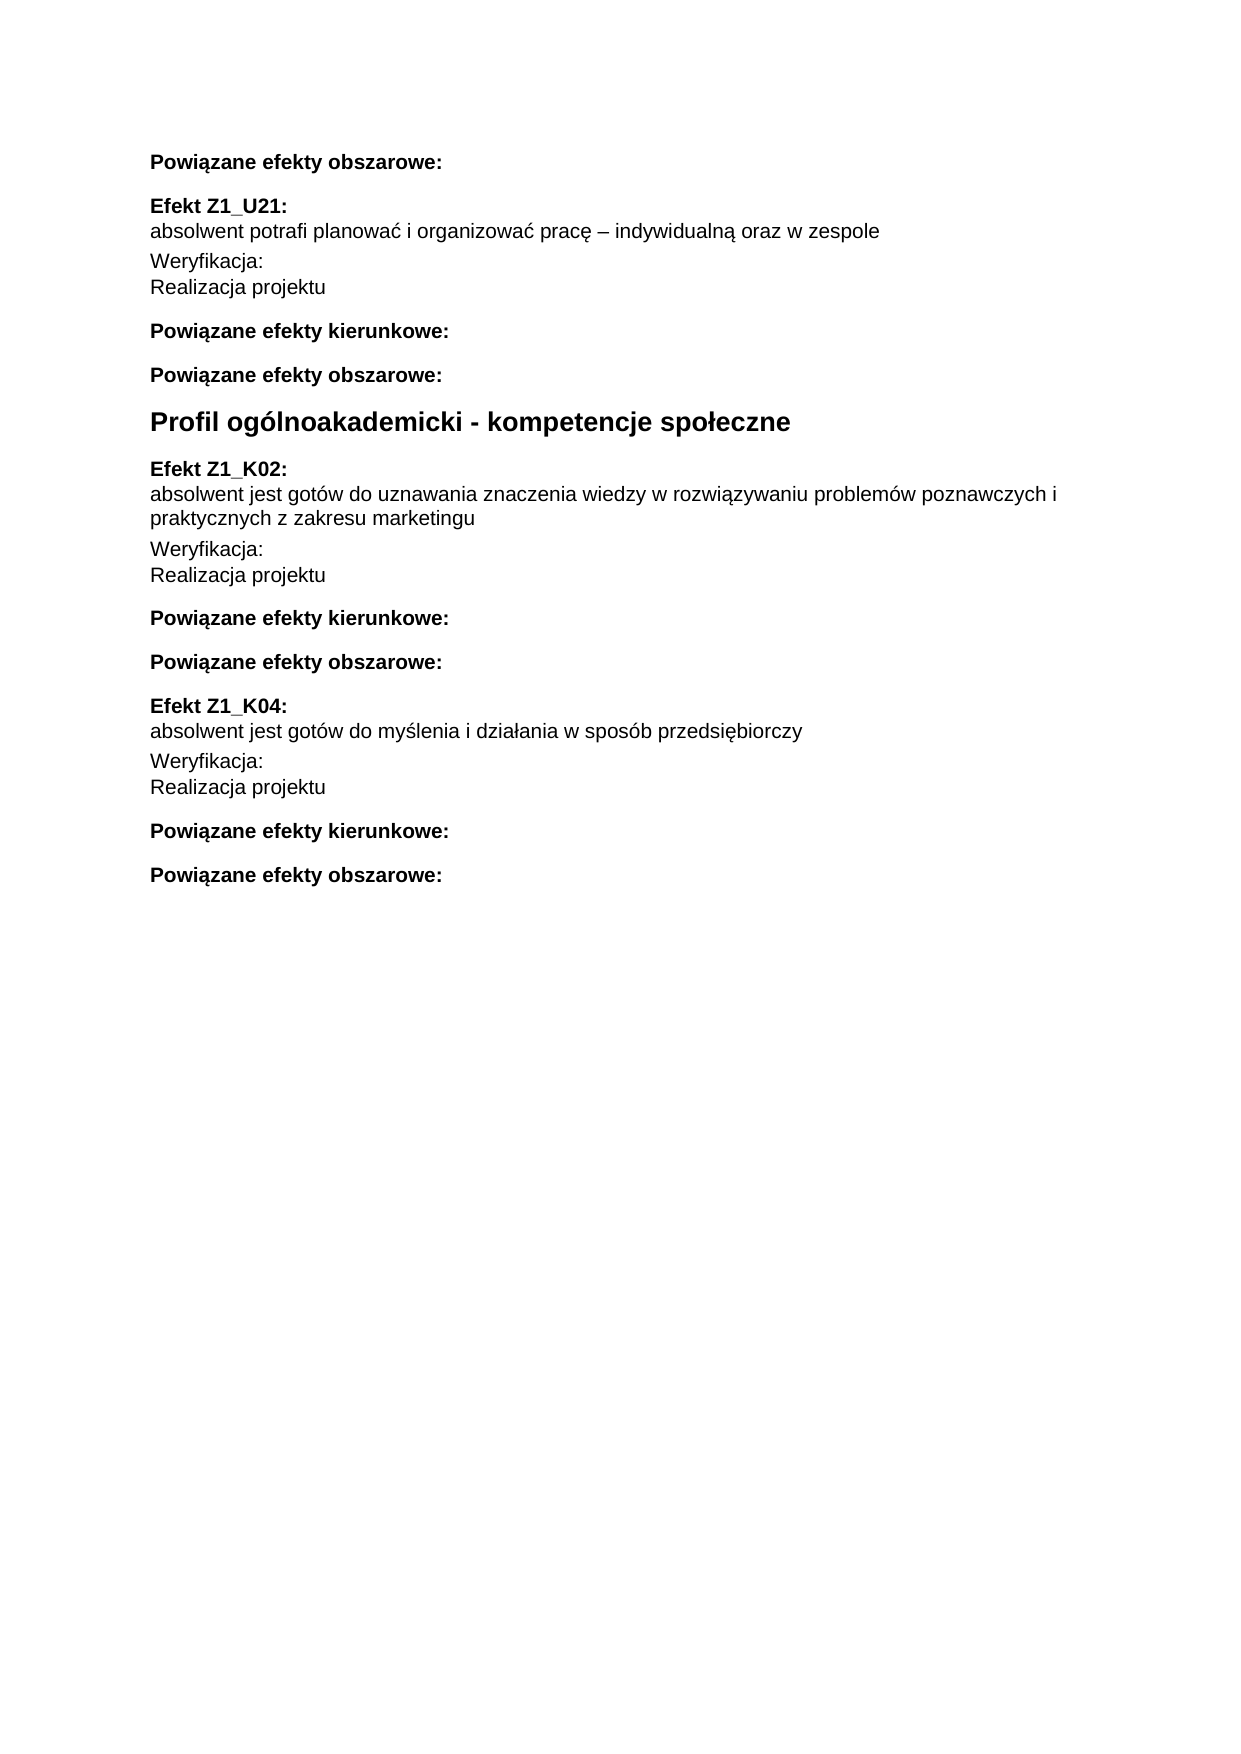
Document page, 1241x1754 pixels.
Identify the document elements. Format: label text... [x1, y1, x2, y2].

text absolwent jest gotów do uznawania znaczenia wiedzy w rozwiązywaniu problemów poznawczych i praktycznych z zakresu marketingu [150, 482, 1090, 530]
text Powiązane efekty obszarowe: [150, 862, 1090, 886]
text Efekt Z1_K04: [150, 694, 1090, 718]
subtitle Profil ogólnoakademicki - kompetencje społeczne [150, 406, 1090, 437]
text Powiązane efekty kierunkowe: [150, 819, 1090, 843]
text Efekt Z1_K02: [150, 457, 1090, 481]
text Weryfikacja: [150, 536, 1090, 560]
text Realizacja projektu [150, 275, 1090, 299]
text Powiązane efekty obszarowe: [150, 650, 1090, 674]
text Powiązane efekty kierunkowe: [150, 319, 1090, 343]
text Weryfikacja: [150, 749, 1090, 773]
text Realizacja projektu [150, 775, 1090, 799]
text absolwent potrafi planować i organizować pracę – indywidualną oraz w zespole [150, 219, 1090, 243]
text Powiązane efekty obszarowe: [150, 150, 1090, 174]
text Realizacja projektu [150, 562, 1090, 586]
text Powiązane efekty obszarowe: [150, 362, 1090, 386]
text Powiązane efekty kierunkowe: [150, 606, 1090, 630]
text Weryfikacja: [150, 249, 1090, 273]
text absolwent jest gotów do myślenia i działania w sposób przedsiębiorczy [150, 719, 1090, 743]
text Efekt Z1_U21: [150, 194, 1090, 218]
